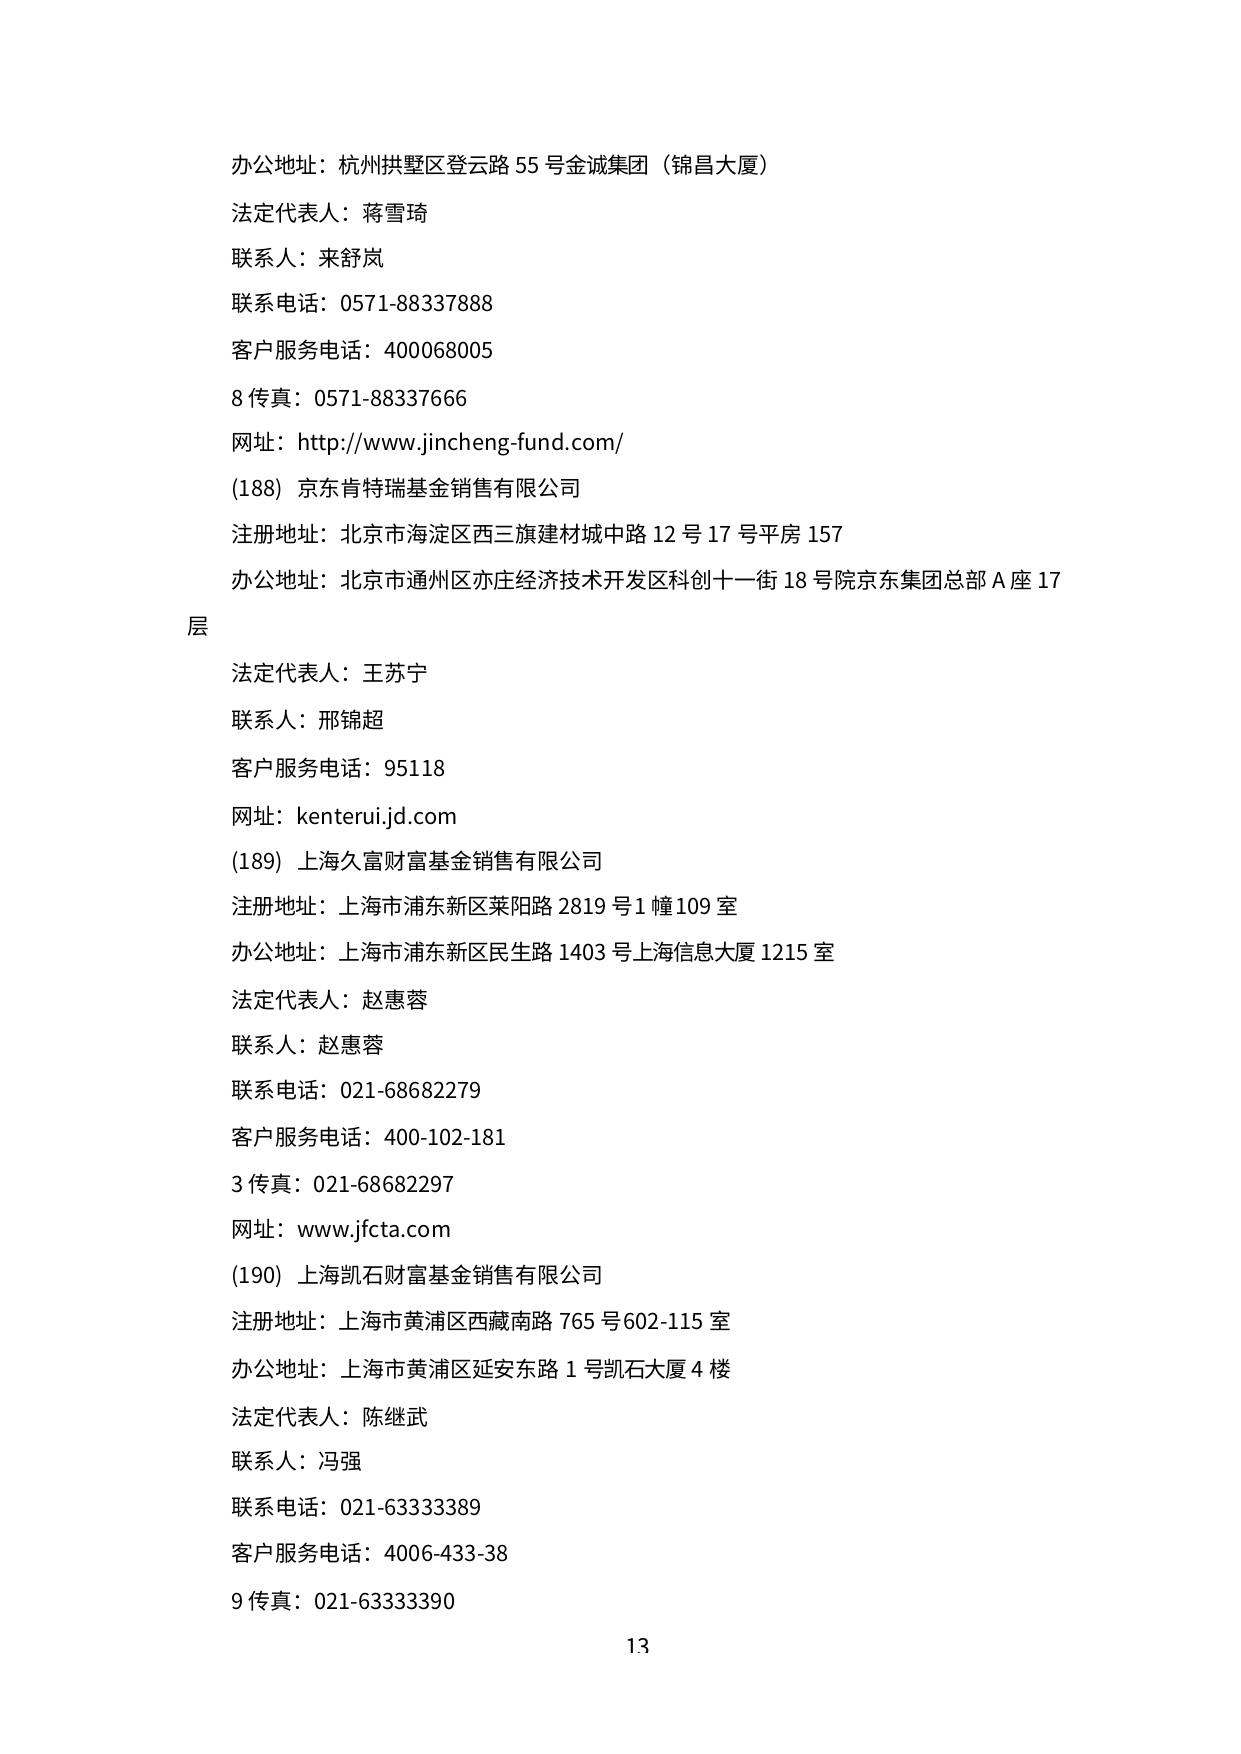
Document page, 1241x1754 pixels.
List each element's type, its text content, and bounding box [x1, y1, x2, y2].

text 客户服务电话：4006-433-389 传真：021-63333390 [231, 1536, 516, 1615]
text 办公地址：北京市通州区亦庄经济技术开发区科创十一街 18 号院京东集团总部 A 座 17 [231, 563, 1096, 595]
list 京东肯特瑞基金销售有限公司 [231, 471, 1096, 502]
text 注册地址：上海市浦东新区莱阳路 2819 号 1 幢 109 室 [231, 889, 1096, 921]
text 客户服务电话：400-102-1813 传真：021-68682297 [231, 1119, 516, 1199]
list 上海久富财富基金销售有限公司 [231, 847, 1096, 875]
text 联系人：冯强 [231, 1447, 1096, 1475]
text 层 [187, 609, 1096, 641]
text 联系人：赵惠蓉 [231, 1031, 1096, 1059]
text 客户服务电话：95118 网址：kenterui.jd.com [231, 751, 461, 831]
text 联系电话：021-68682279 [231, 1073, 1096, 1105]
text 网址：http://www.jincheng-fund.com/ [231, 428, 1096, 456]
text 联系电话：021-63333389 [231, 1490, 1096, 1521]
text 联系电话：0571-88337888 [231, 286, 1096, 318]
text 注册地址：北京市海淀区西三旗建材城中路 12 号 17 号平房 157 [231, 517, 1096, 549]
text 注册地址：上海市黄浦区西藏南路 765 号 602-115 室办公地址：上海市黄浦区延安东路 1 号凯石大厦 4 楼法定代表人：陈继武 [231, 1304, 734, 1431]
text 联系人：来舒岚 [231, 244, 1096, 272]
text 办公地址：杭州拱墅区登云路 55 号金诚集团（锦昌大厦） 法定代表人：蒋雪琦 [231, 148, 789, 228]
text 办公地址：上海市浦东新区民生路 1403 号上海信息大厦 1215 室法定代表人：赵惠蓉 [231, 935, 844, 1015]
text 法定代表人：王苏宁联系人：邢锦超 [231, 656, 428, 735]
text 网址：www.jfcta.com [231, 1215, 1096, 1243]
list 上海凯石财富基金销售有限公司 [231, 1258, 1096, 1289]
text 客户服务电话：4000680058 传真：0571-88337666 [231, 333, 494, 412]
